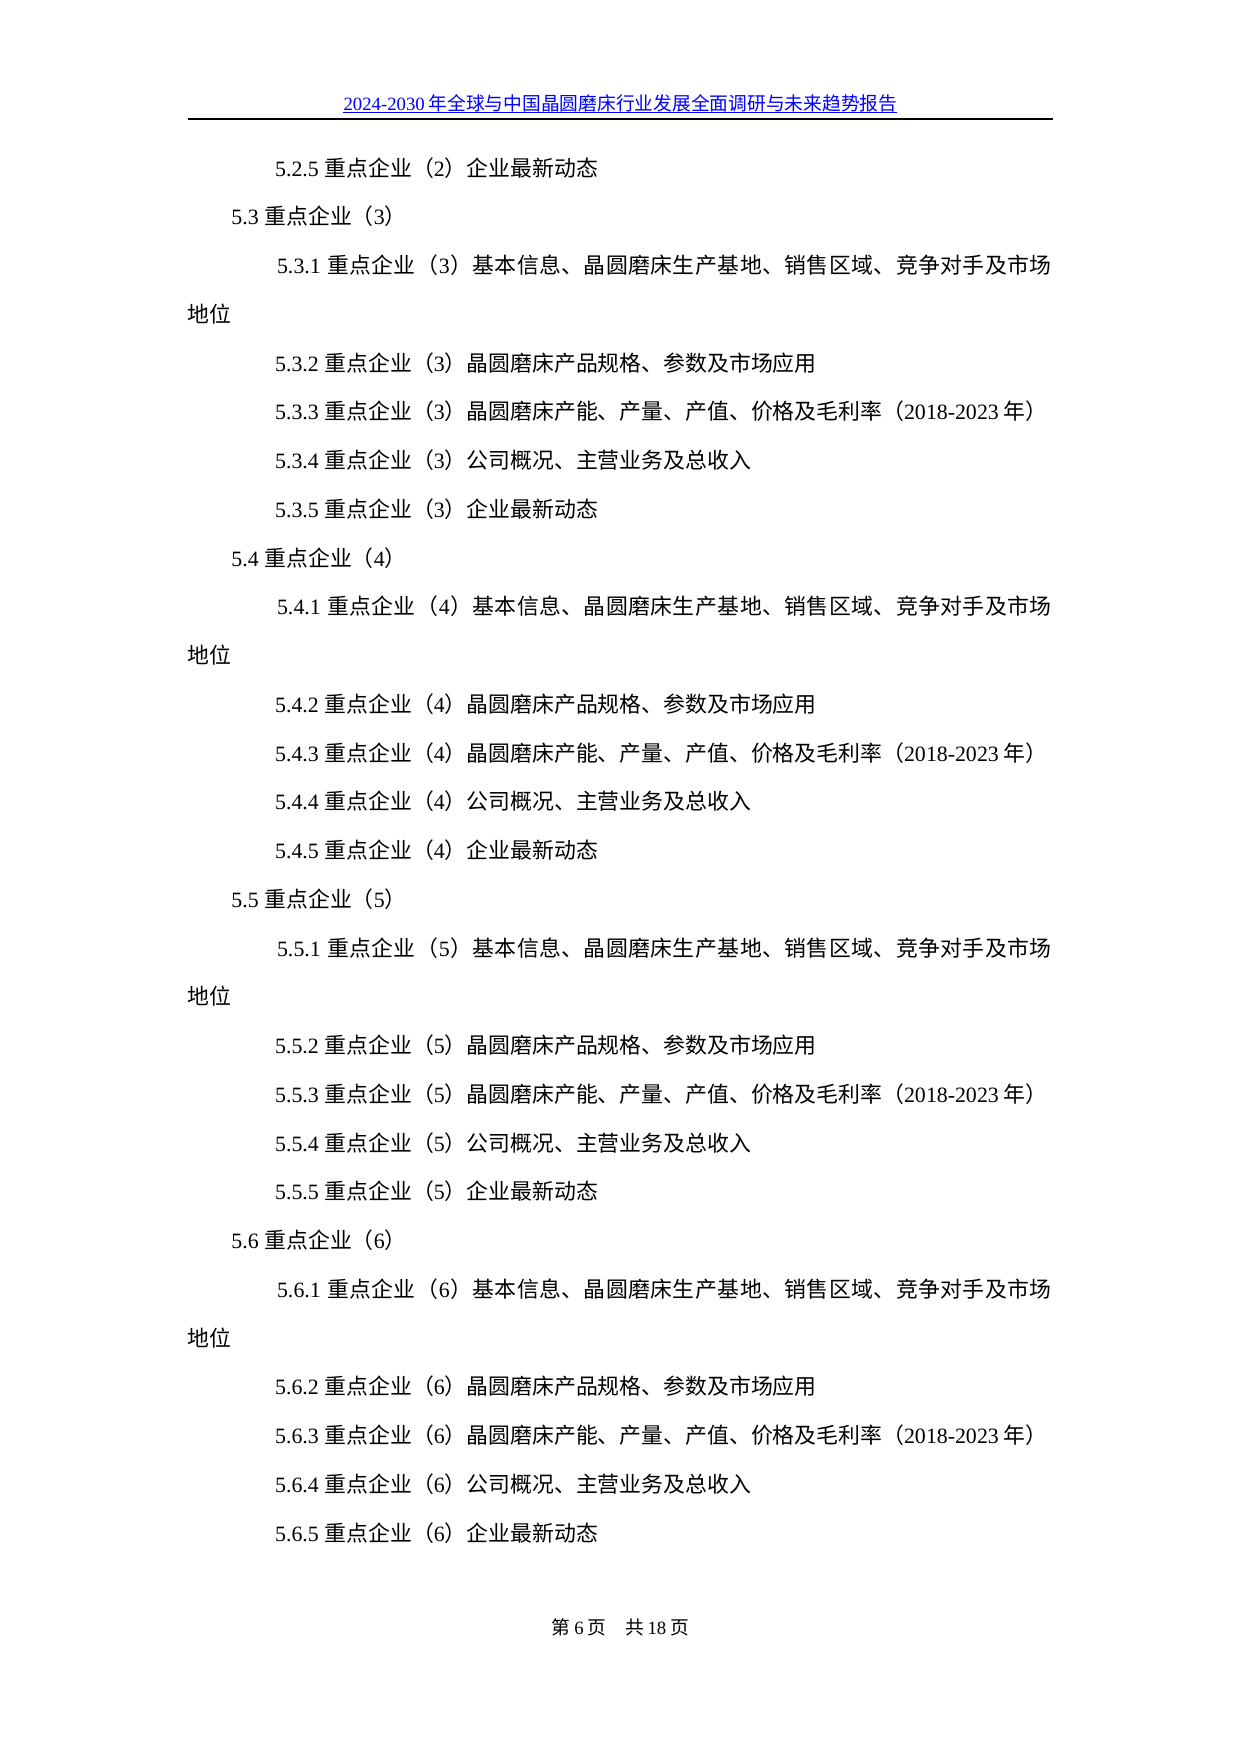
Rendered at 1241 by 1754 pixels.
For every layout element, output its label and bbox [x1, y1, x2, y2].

text [187, 150, 1053, 1548]
